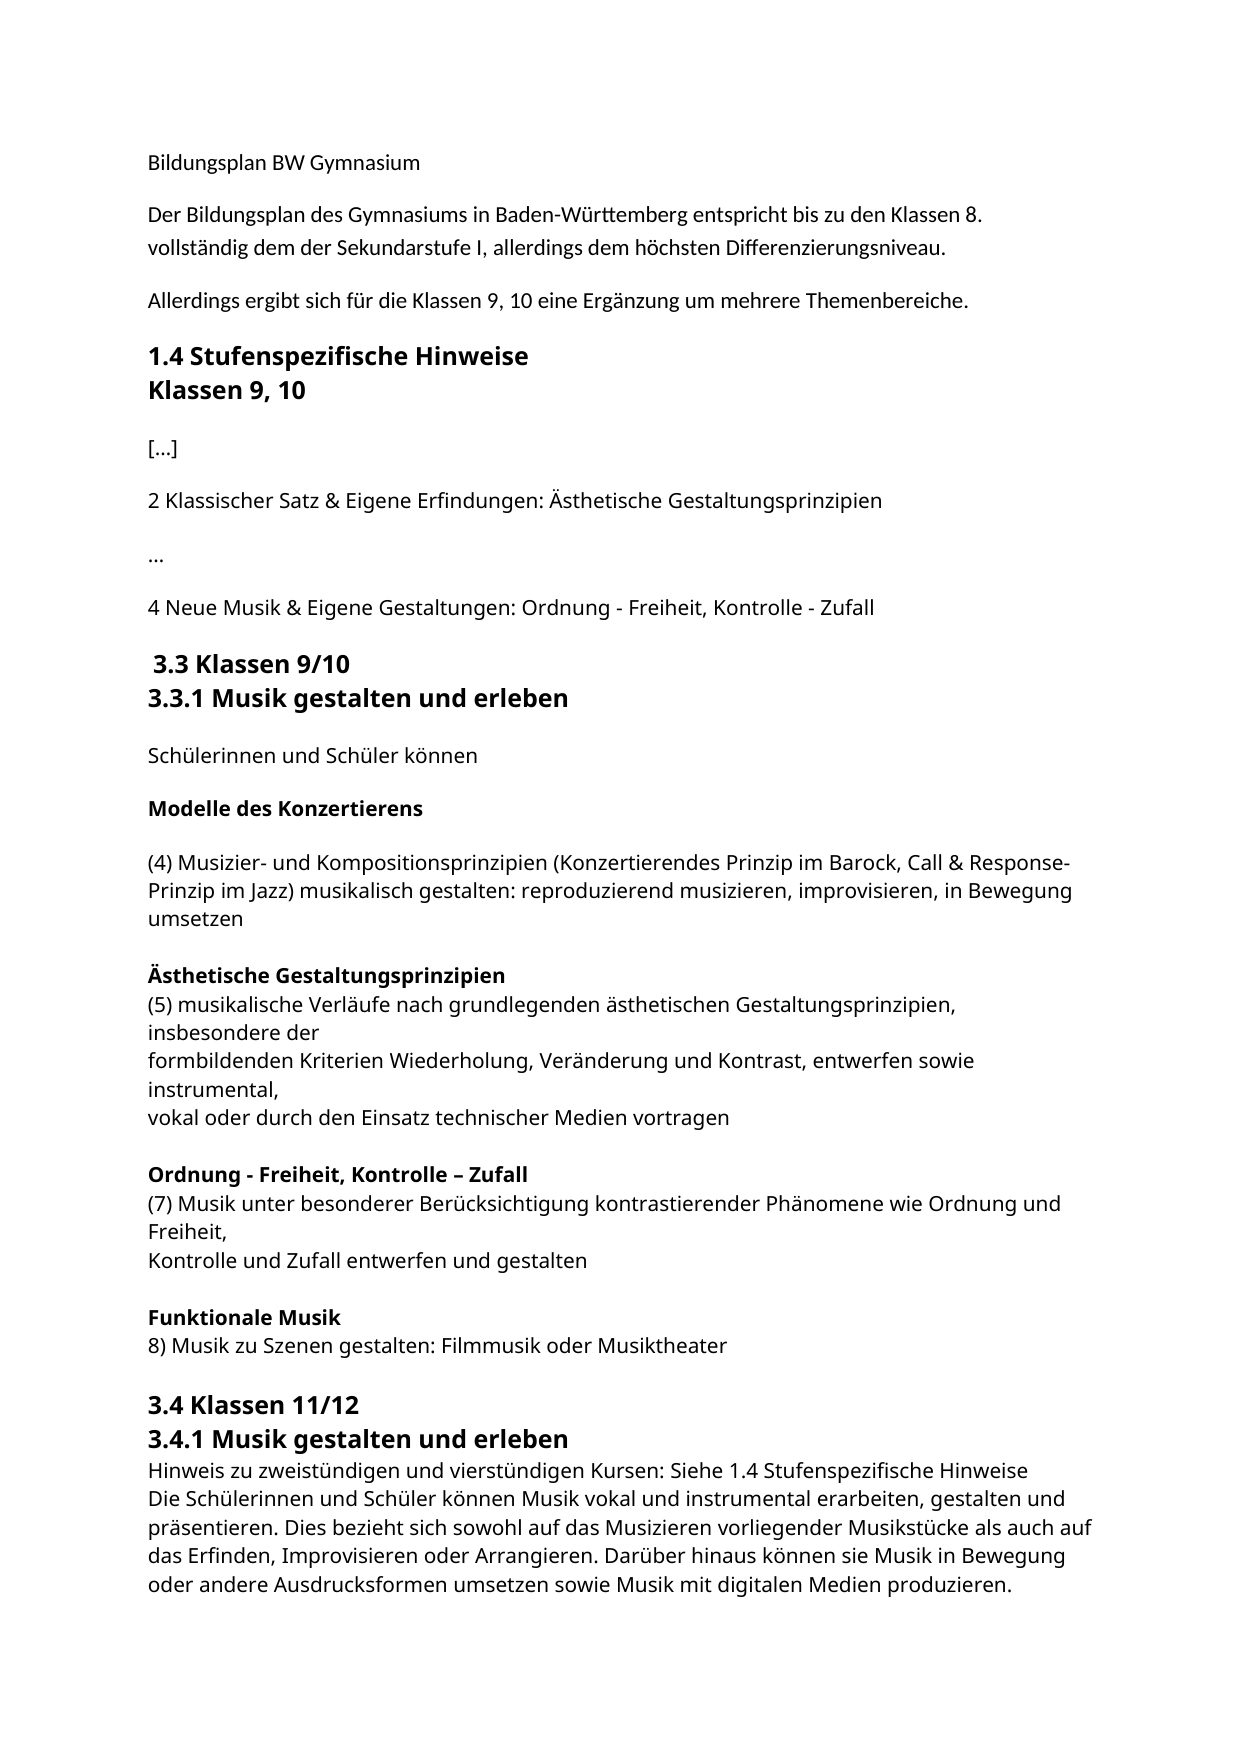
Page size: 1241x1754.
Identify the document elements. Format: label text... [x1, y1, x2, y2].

text Allerdings ergibt sich für die Klassen 9, 10 eine Ergänzung um mehrere Themenbereiche. [148, 286, 1093, 314]
text … [148, 540, 1093, 568]
text formbildenden Kriterien Wiederholung, Veränderung und Kontrast, entwerfen sowie instrumental, [148, 1047, 1093, 1103]
text 3.3.1 Musik gestalten und erleben [148, 681, 1093, 715]
text 2 Klassischer Satz & Eigene Erfindungen: Ästhetische Gestaltungsprinzipien [148, 486, 1093, 515]
text Modelle des Konzertierens [148, 794, 1093, 823]
text 3.4 Klassen 11/12 [148, 1388, 1093, 1422]
text (5) musikalische Verläufe nach grundlegenden ästhetischen Gestaltungsprinzipien, insbesondere der [148, 990, 1093, 1047]
text 8) Musik zu Szenen gestalten: Filmmusik oder Musiktheater [148, 1331, 1093, 1359]
text Kontrolle und Zufall entwerfen und gestalten [148, 1246, 1093, 1274]
text 1.4 Stufenspezifische Hinweise [148, 339, 1093, 373]
text 4 Neue Musik & Eigene Gestaltungen: Ordnung - Freiheit, Kontrolle - Zufall [148, 593, 1093, 622]
text Klassen 9, 10 [148, 373, 1093, 407]
text Schülerinnen und Schüler können [148, 741, 1093, 769]
text Hinweis zu zweistündigen und vierstündigen Kursen: Siehe 1.4 Stufenspezifische Hinweise [148, 1456, 1093, 1484]
text Der Bildungsplan des Gymnasiums in Baden-Württemberg entspricht bis zu den Klassen 8. vollständig dem der Sekundarstufe I, allerdings dem höchsten Differenzierungsniveau. [148, 201, 1093, 261]
text (4) Musizier- und Kompositionsprinzipien (Konzertierendes Prinzip im Barock, Call & Response-Prinzip im Jazz) musikalisch gestalten: reproduzierend musizieren, improvisieren, in Bewegung umsetzen [148, 848, 1093, 933]
text 3.3 Klassen 9/10 [148, 647, 1093, 681]
text vokal oder durch den Einsatz technischer Medien vortragen [148, 1103, 1093, 1132]
text Bildungsplan BW Gymnasium [148, 148, 1093, 176]
text 3.4.1 Musik gestalten und erleben [148, 1422, 1093, 1456]
text Die Schülerinnen und Schüler können Musik vokal und instrumental erarbeiten, gestalten und präsentieren. Dies bezieht sich sowohl auf das Musizieren vorliegender Musikstücke als auch auf das Erfinden, Improvisieren oder Arrangieren. Darüber hinaus können sie Musik in Bewegung oder andere Ausdrucksformen umsetzen sowie Musik mit digitalen Medien produzieren. [148, 1484, 1093, 1598]
text Funktionale Musik [148, 1303, 1093, 1331]
text Ästhetische Gestaltungsprinzipien [148, 961, 1093, 990]
text (7) Musik unter besonderer Berücksichtigung kontrastierender Phänomene wie Ordnung und Freiheit, [148, 1189, 1093, 1246]
text […] [148, 433, 1093, 461]
text Ordnung - Freiheit, Kontrolle – Zufall [148, 1160, 1093, 1189]
